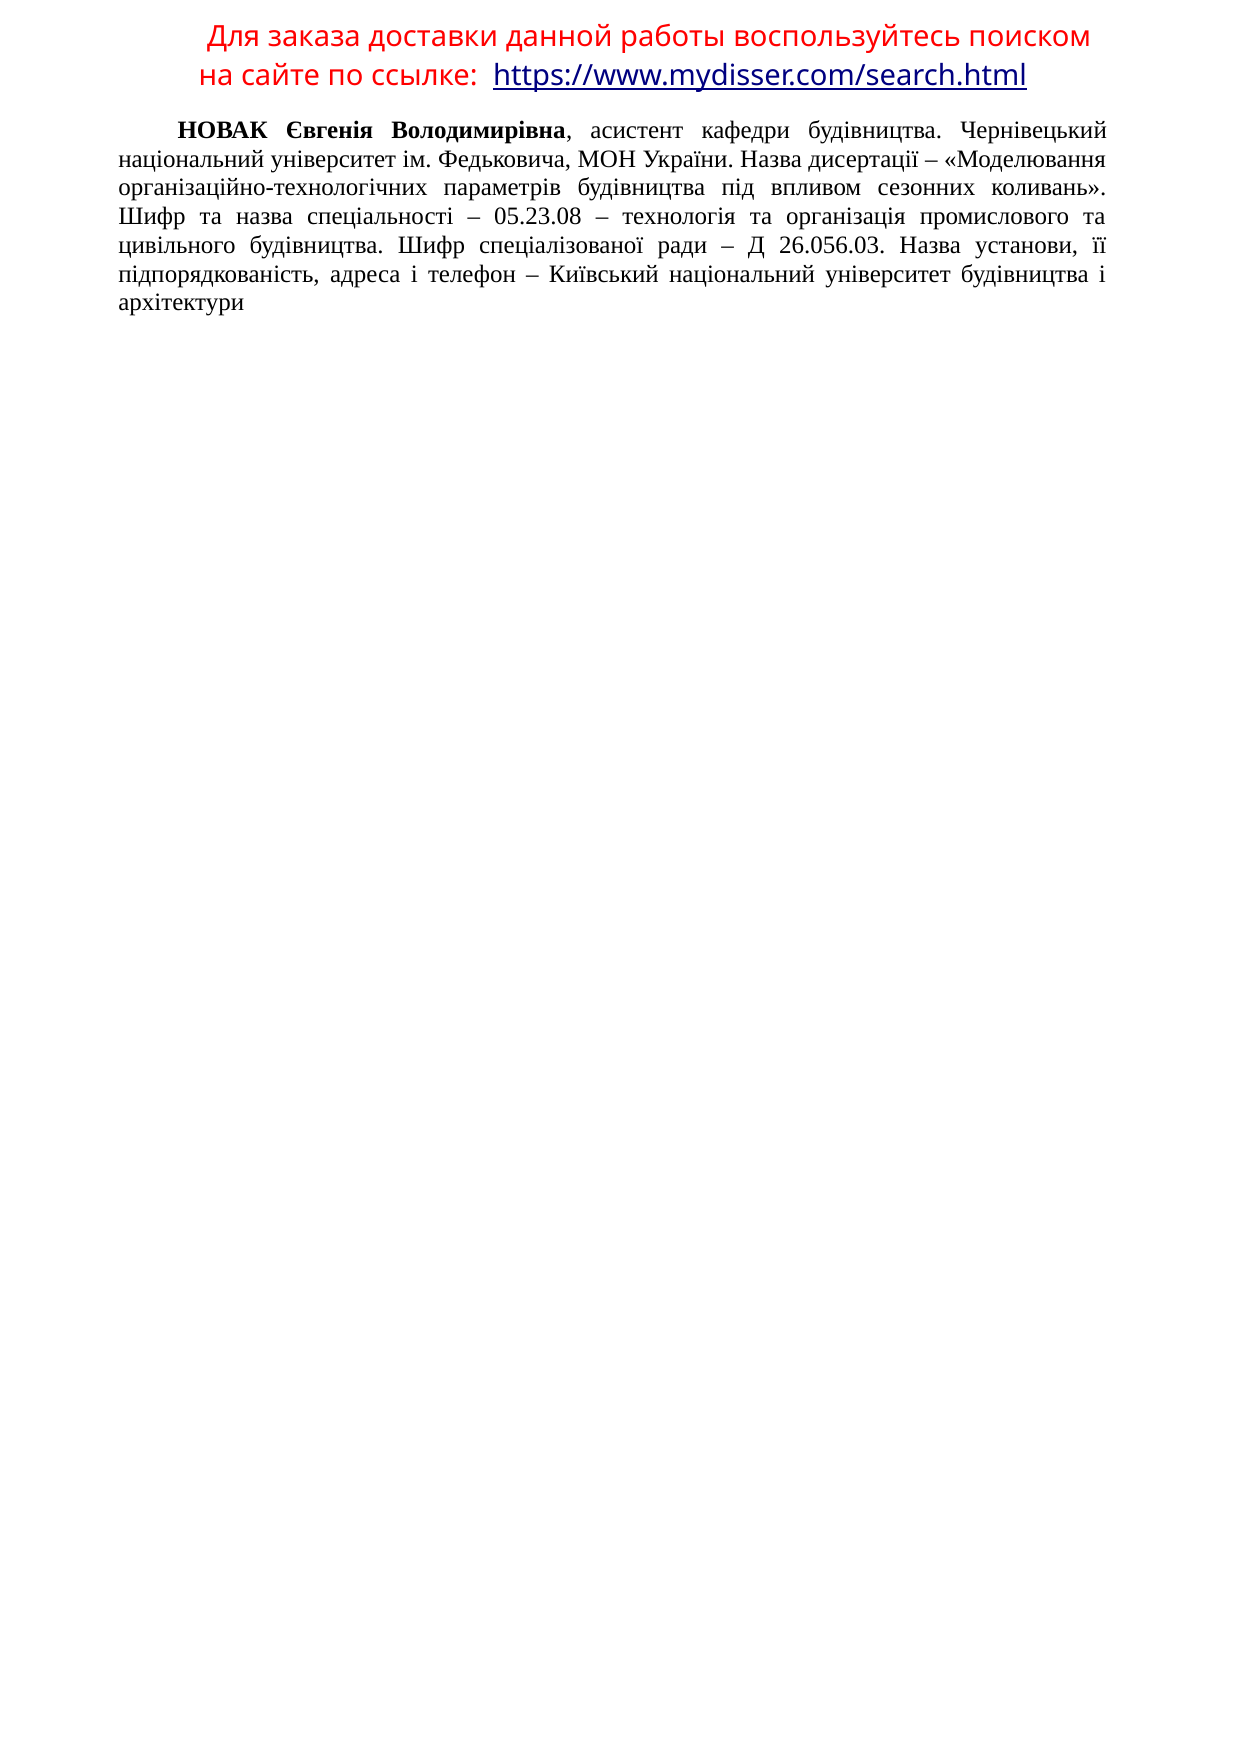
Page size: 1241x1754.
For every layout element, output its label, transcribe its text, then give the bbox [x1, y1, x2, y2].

text НОВАК Євгенія Володимирівна, асистент кафедри будівництва. Чернівецький національний університет ім. Федьковича, МОН України. Назва дисертації – «Моделювання організаційно-технологічних параметрів будівництва під впливом сезонних коливань». Шифр та назва спеціальності – 05.23.08 – технологія та організація промислового та цивільного будівництва. Шифр спеціалізованої ради – Д 26.056.03. Назва установи, її підпорядкованість, адреса i телефон – Київський національний університет будівництва i архітектури [118, 115, 1107, 316]
